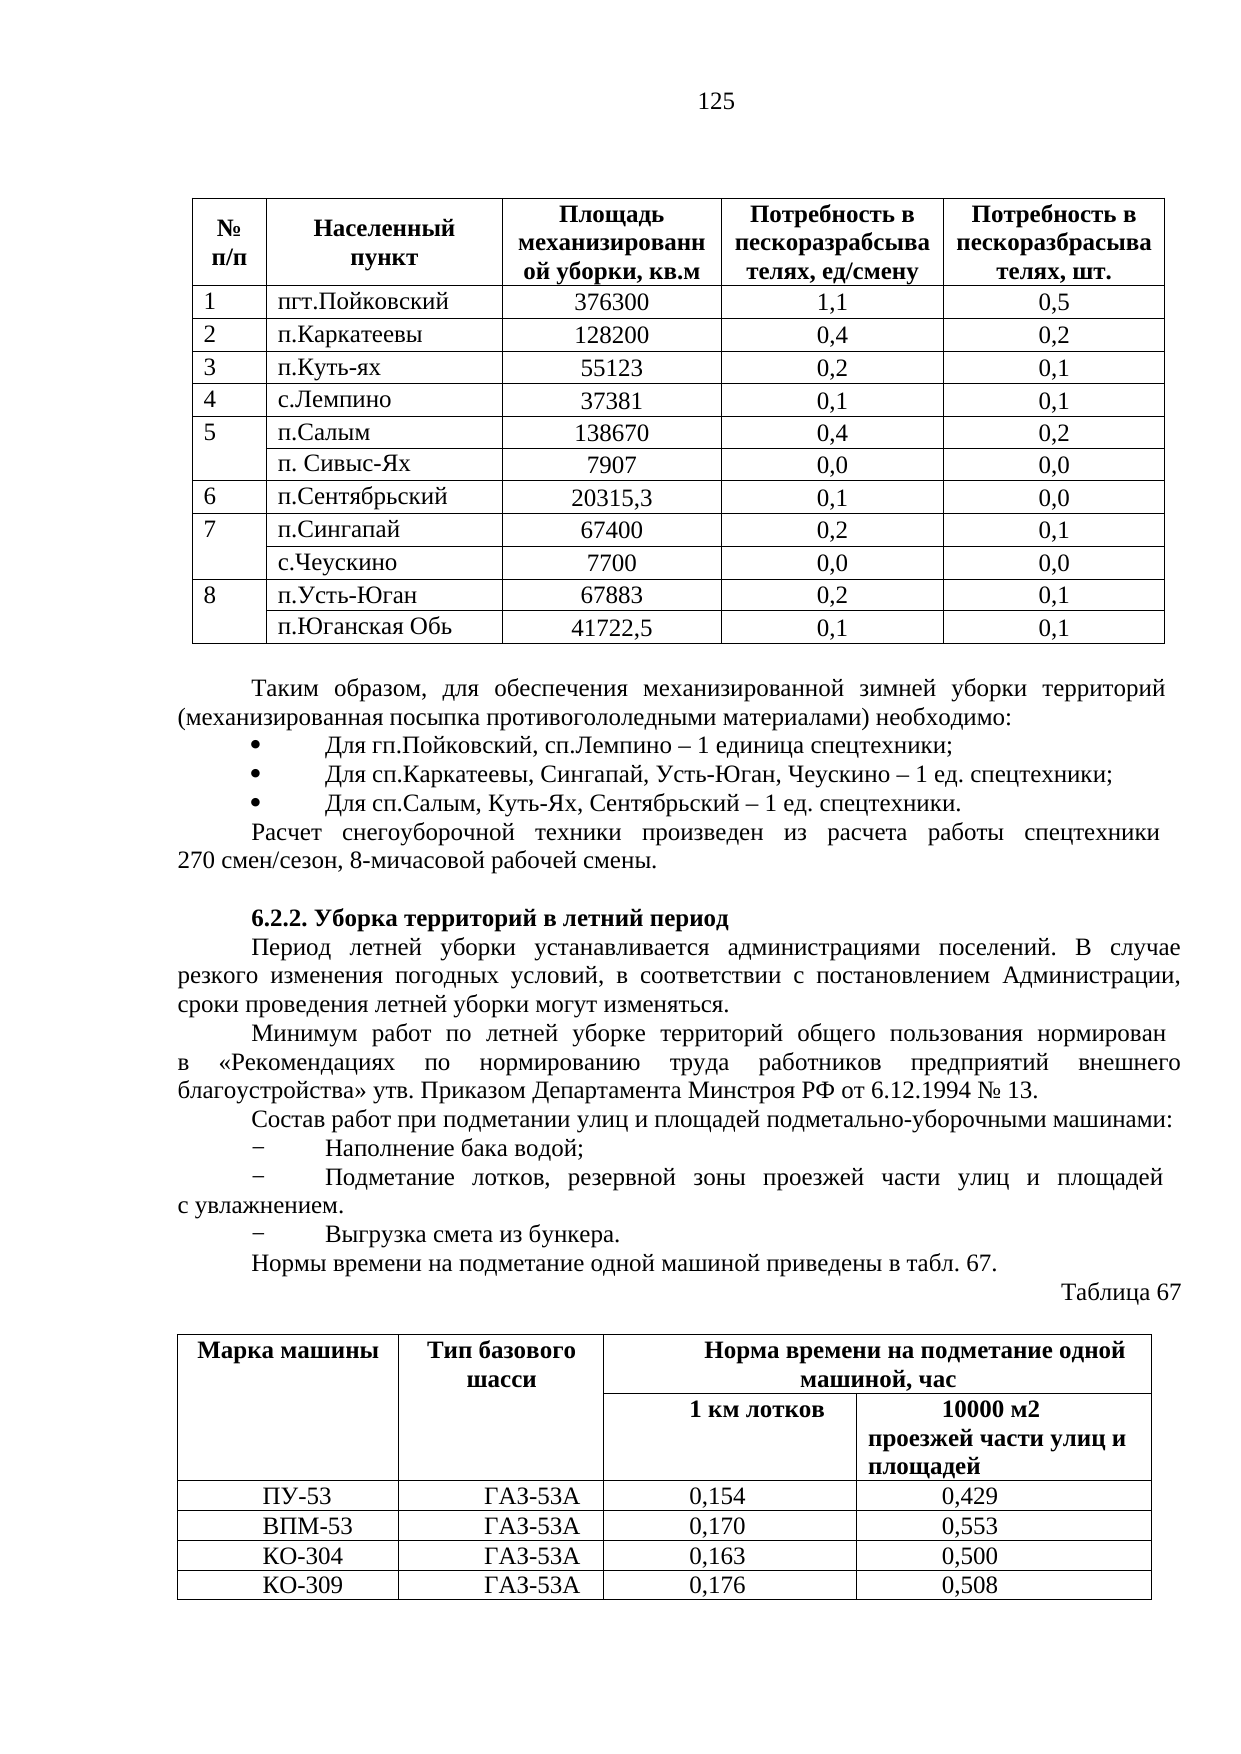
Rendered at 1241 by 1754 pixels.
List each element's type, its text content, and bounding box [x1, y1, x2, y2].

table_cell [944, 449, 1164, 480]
text Нормы времени на подметание одной машиной приведены в табл. 67. [177, 1248, 1181, 1277]
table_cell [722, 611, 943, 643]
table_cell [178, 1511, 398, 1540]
list Для сп.Каркатеевы, Сингапай, Усть-Юган, Чеускино – 1 ед. спецтехники; [177, 759, 1181, 788]
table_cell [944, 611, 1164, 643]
list Наполнение бака водой; [177, 1133, 1181, 1162]
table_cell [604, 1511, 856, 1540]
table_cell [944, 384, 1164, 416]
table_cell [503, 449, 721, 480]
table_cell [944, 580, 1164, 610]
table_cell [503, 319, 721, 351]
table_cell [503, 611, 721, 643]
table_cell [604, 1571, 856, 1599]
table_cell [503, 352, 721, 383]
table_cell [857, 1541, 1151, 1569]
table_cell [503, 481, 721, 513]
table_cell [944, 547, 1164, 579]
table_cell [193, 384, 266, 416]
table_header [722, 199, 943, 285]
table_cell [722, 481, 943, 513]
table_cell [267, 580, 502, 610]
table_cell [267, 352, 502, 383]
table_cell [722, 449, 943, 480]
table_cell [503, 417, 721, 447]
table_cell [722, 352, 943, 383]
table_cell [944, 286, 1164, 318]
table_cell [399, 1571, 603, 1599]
text Расчет снегоуборочной техники произведен из расчета работы спецтехники 270 смен/сезон, 8-мичасовой рабочей смены. [177, 817, 1181, 874]
list Выгрузка смета из бункера. [177, 1219, 1181, 1248]
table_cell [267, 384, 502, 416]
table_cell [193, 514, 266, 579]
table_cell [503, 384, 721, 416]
text Таким образом, для обеспечения механизированной зимней уборки территорий (механизированная посыпка противогололедными материалами) необходимо: [177, 673, 1181, 731]
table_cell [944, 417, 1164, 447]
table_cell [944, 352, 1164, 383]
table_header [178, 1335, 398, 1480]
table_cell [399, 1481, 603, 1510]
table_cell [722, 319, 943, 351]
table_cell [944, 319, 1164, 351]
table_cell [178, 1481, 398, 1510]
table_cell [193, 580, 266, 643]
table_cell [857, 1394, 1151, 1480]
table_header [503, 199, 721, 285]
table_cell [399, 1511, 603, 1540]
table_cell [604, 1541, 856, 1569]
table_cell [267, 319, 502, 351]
text Минимум работ по летней уборке территорий общего пользования нормирован в «Рекомендациях по нормированию труда работников предприятий внешнего благоустройства» утв. Приказом Департамента Минстроя РФ от 6.12.1994 № 13. [177, 1018, 1181, 1104]
text Состав работ при подметании улиц и площадей подметально-уборочными машинами: [177, 1104, 1181, 1133]
list Для сп.Салым, Куть-Ях, Сентябрьский – 1 ед. спецтехники. [177, 788, 1181, 817]
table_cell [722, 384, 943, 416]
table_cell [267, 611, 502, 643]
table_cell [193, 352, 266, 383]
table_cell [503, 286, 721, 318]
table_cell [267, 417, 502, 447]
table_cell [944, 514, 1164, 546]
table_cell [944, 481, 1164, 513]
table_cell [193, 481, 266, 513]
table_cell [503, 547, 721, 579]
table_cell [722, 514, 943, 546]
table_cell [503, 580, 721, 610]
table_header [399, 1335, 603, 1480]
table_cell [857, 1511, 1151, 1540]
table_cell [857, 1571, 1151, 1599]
list Для гп.Пойковский, сп.Лемпино – 1 единица спецтехники; [177, 731, 1181, 759]
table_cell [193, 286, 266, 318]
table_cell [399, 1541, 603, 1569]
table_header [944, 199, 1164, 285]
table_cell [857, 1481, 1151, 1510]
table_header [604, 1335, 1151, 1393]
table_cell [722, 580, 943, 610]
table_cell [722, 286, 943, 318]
text Период летней уборки устанавливается администрациями поселений. В случае резкого изменения погодных условий, в соответствии с постановлением Администрации, сроки проведения летней уборки могут изменяться. [177, 932, 1181, 1018]
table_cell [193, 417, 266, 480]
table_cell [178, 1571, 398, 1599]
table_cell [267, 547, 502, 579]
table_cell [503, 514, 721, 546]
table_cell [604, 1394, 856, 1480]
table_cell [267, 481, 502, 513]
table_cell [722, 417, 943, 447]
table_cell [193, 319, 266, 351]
list Подметание лотков, резервной зоны проезжей части улиц и площадей с увлажнением. [177, 1162, 1181, 1219]
text Таблица 67 [177, 1277, 1181, 1306]
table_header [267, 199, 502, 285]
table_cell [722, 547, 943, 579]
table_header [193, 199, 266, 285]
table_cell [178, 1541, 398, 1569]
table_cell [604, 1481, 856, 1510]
text 6.2.2. Уборка территорий в летний период [177, 903, 1181, 932]
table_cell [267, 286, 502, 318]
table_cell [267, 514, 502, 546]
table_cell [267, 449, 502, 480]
